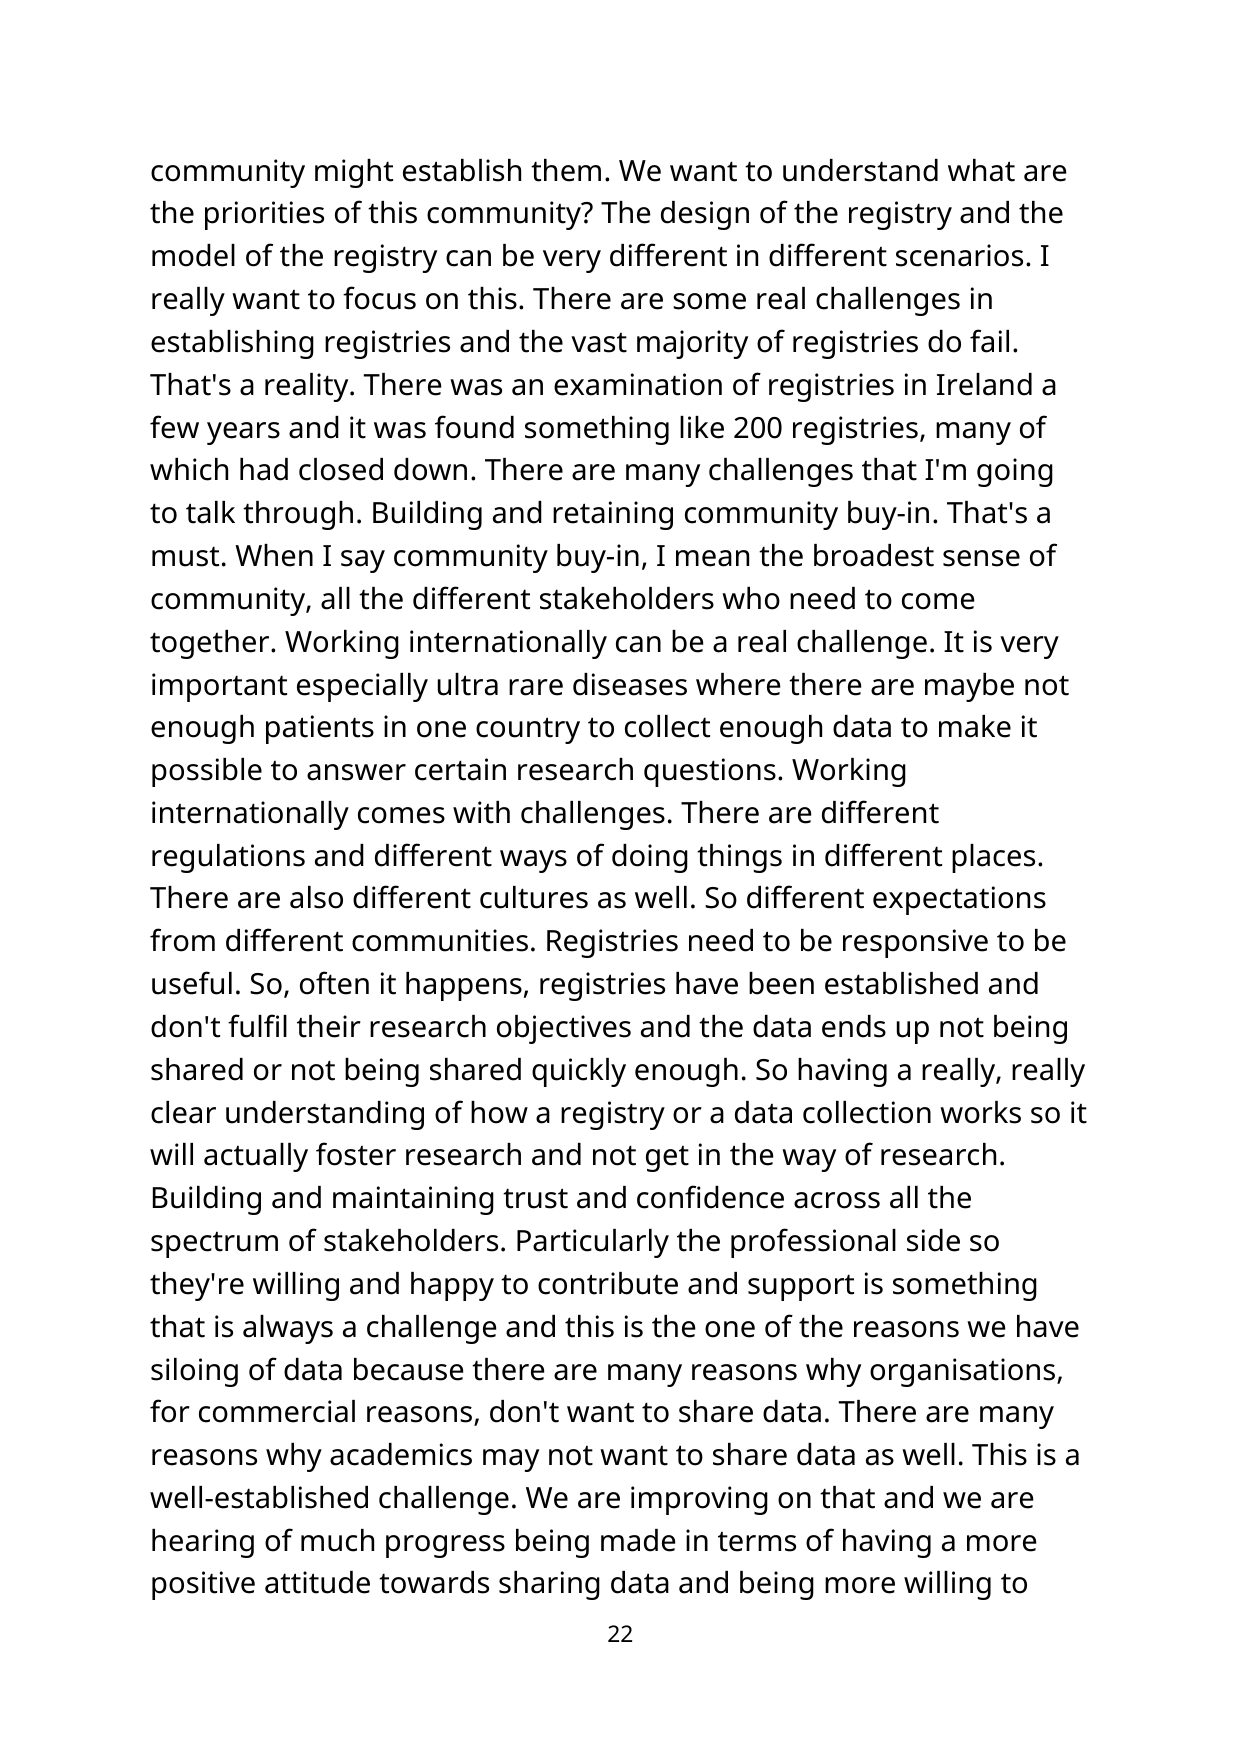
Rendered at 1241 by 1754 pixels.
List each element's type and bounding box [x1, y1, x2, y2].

text [150, 150, 1090, 1602]
